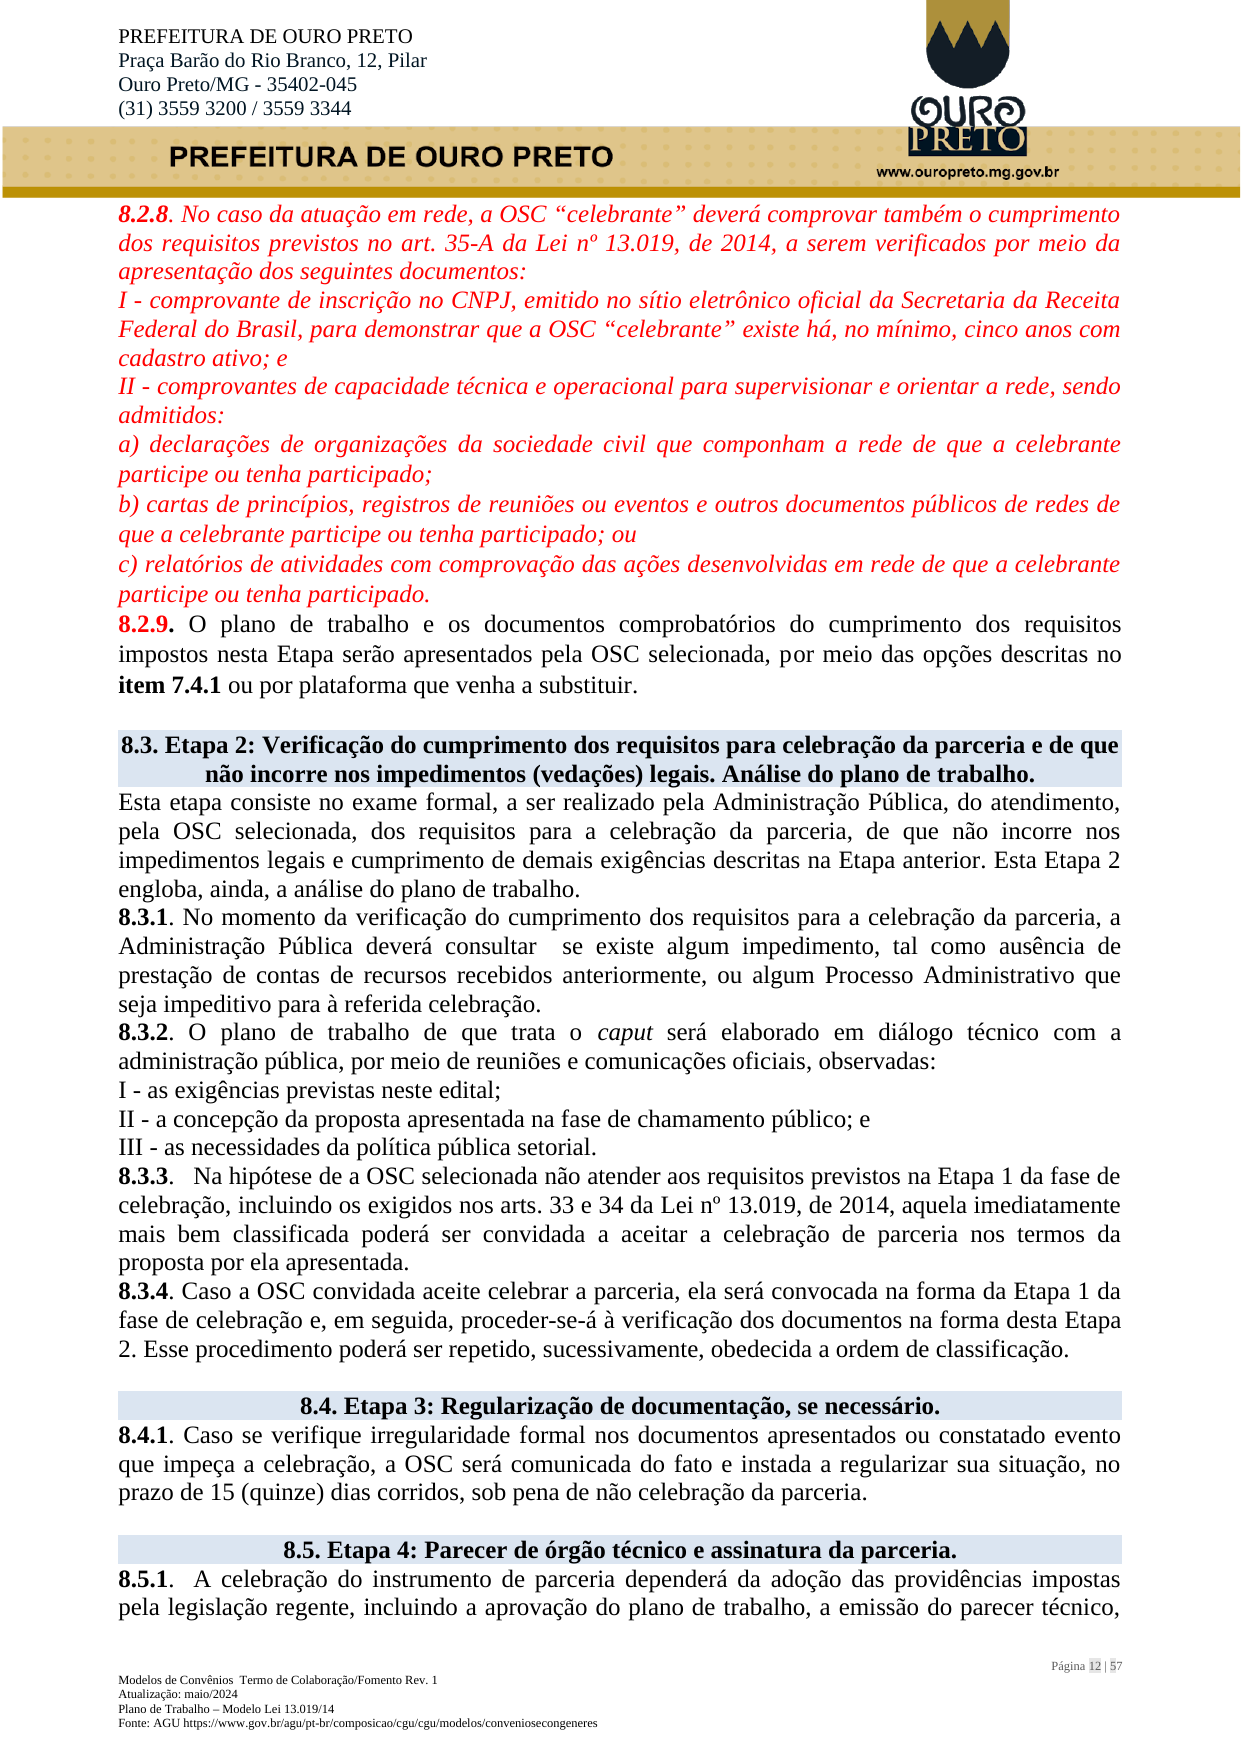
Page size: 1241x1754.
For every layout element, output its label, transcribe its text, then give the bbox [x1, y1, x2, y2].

text 8.3.2. O plano de trabalho de que trata o caput será elaborado em diálogo técnico com a administração pública, por meio de reuniões e comunicações oficiais, observadas: [118, 1017, 1122, 1075]
text 8.2.9. O plano de trabalho e os documentos comprobatórios do cumprimento dos requisitos impostos nesta Etapa serão apresentados pela OSC selecionada, por meio das opções descritas no item 7.4.1 ou por plataforma que venha a substituir. [118, 609, 1122, 698]
text 8.2.8. No caso da atuação em rede, a OSC “celebrante” deverá comprovar também o cumprimento dos requisitos previstos no art. 35-A da Lei nº 13.019, de 2014, a serem verificados por meio da apresentação dos seguintes documentos: [118, 199, 1122, 285]
text c) relatórios de atividades com comprovação das ações desenvolvidas em rede de que a celebrante participe ou tenha participado. [118, 549, 1122, 608]
text 8.5. Etapa 4: Parecer de órgão técnico e assinatura da parceria. [118, 1535, 1122, 1564]
text 8.4.1. Caso se verifique irregularidade formal nos documentos apresentados ou constatado evento que impeça a celebração, a OSC será comunicada do fato e instada a regularizar sua situação, no prazo de 15 (quinze) dias corridos, sob pena de não celebração da parceria. [118, 1420, 1122, 1506]
text 8.3.4. Caso a OSC convidada aceite celebrar a parceria, ela será convocada na forma da Etapa 1 da fase de celebração e, em seguida, proceder-se-á à verificação dos documentos na forma desta Etapa 2. Esse procedimento poderá ser repetido, sucessivamente, obedecida a ordem de classificação. [118, 1276, 1122, 1362]
text I - as exigências previstas neste edital; [118, 1075, 1122, 1104]
text 8.3. Etapa 2: Verificação do cumprimento dos requisitos para celebração da parceria e de que não incorre nos impedimentos (vedações) legais. Análise do plano de trabalho. [118, 730, 1122, 787]
text 8.3.1. No momento da verificação do cumprimento dos requisitos para a celebração da parceria, a Administração Pública deverá consultar se existe algum impedimento, tal como ausência de prestação de contas de recursos recebidos anteriormente, ou algum Processo Administrativo que seja impeditivo para à referida celebração. [118, 902, 1122, 1017]
text b) cartas de princípios, registros de reuniões ou eventos e outros documentos públicos de redes de que a celebrante participe ou tenha participado; ou [118, 489, 1122, 548]
text II - comprovantes de capacidade técnica e operacional para supervisionar e orientar a rede, sendo admitidos: [118, 371, 1122, 429]
text 8.3.3. Na hipótese de a OSC selecionada não atender aos requisitos previstos na Etapa 1 da fase de celebração, incluindo os exigidos nos arts. 33 e 34 da Lei nº 13.019, de 2014, aquela imediatamente mais bem classificada poderá ser convidada a aceitar a celebração de parceria nos termos da proposta por ela apresentada. [118, 1161, 1122, 1276]
text Esta etapa consiste no exame formal, a ser realizado pela Administração Pública, do atendimento, pela OSC selecionada, dos requisitos para a celebração da parceria, de que não incorre nos impedimentos legais e cumprimento de demais exigências descritas na Etapa anterior. Esta Etapa 2 engloba, ainda, a análise do plano de trabalho. [118, 787, 1122, 902]
text III - as necessidades da política pública setorial. [118, 1132, 1122, 1161]
text II - a concepção da proposta apresentada na fase de chamamento público; e [118, 1104, 1122, 1132]
text a) declarações de organizações da sociedade civil que componham a rede de que a celebrante participe ou tenha participado; [118, 429, 1122, 488]
text 8.4. Etapa 3: Regularização de documentação, se necessário. [118, 1391, 1122, 1420]
text I - comprovante de inscrição no CNPJ, emitido no sítio eletrônico oficial da Secretaria da Receita Federal do Brasil, para demonstrar que a OSC “celebrante” existe há, no mínimo, cinco anos com cadastro ativo; e [118, 285, 1122, 371]
picture [2, 0, 1241, 198]
